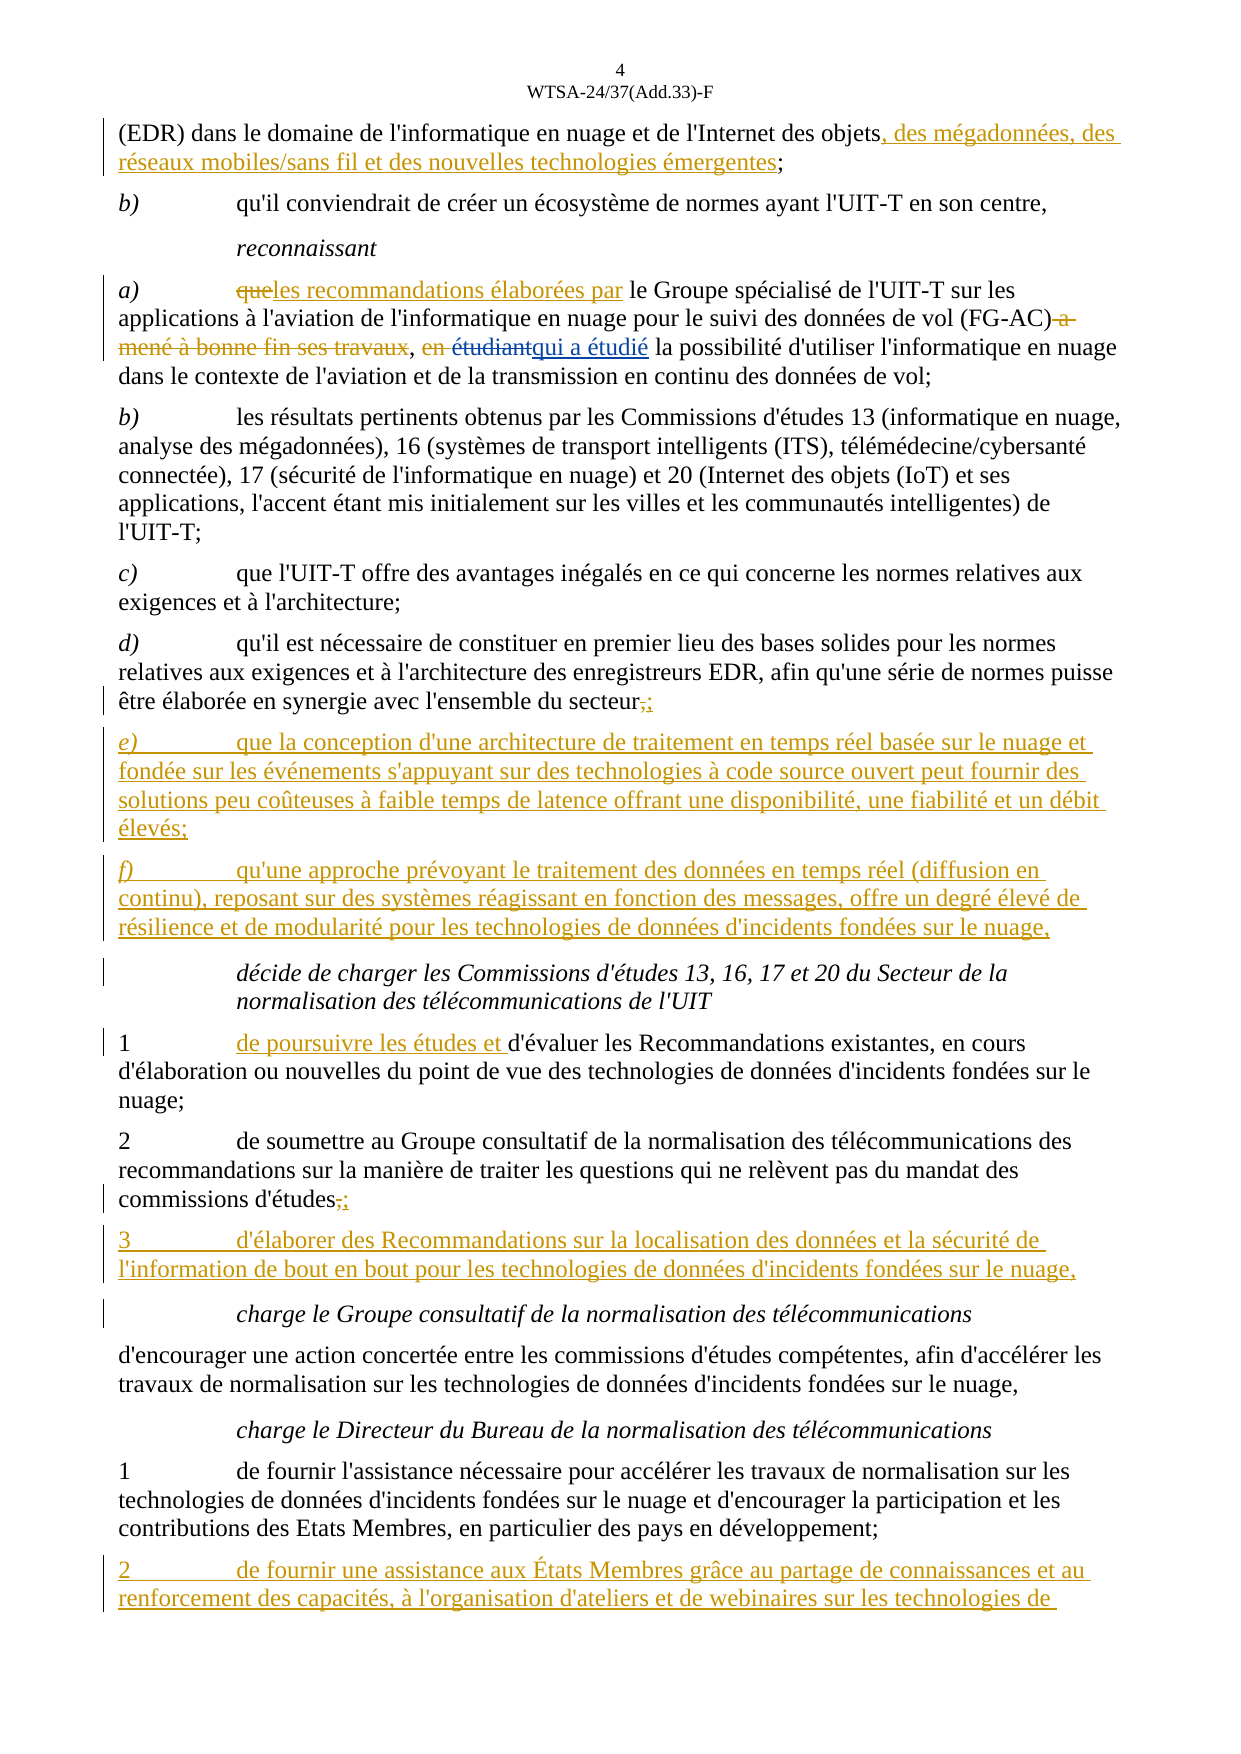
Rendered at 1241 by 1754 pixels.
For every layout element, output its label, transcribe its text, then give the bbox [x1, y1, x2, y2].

text 1 d'évaluer les Recommandations existantes, en cours d'élaboration ou nouvelles du point de vue des technologies de données d'incidents fondées sur le nuage; [118, 1028, 1122, 1114]
text d'encourager une action concertée entre les commissions d'études compétentes, afin d'accélérer les travaux de normalisation sur les technologies de données d'incidents fondées sur le nuage, [118, 1341, 1122, 1398]
text c) que l'UIT-T offre des avantages inégalés en ce qui concerne les normes relatives aux exigences et à l'architecture; [118, 558, 1122, 616]
text a) le Groupe spécialisé de l'UIT-T sur les applications à l'aviation de l'informatique en nuage pour le suivi des données de vol (FG-AC), la possibilité d'utiliser l'informatique en nuage dans le contexte de l'aviation et de la transmission en continu des données de vol; [118, 275, 1122, 390]
text 2 de soumettre au Groupe consultatif de la normalisation des télécommunications des recommandations sur la manière de traiter les questions qui ne relèvent pas du mandat des commissions d'études [118, 1126, 1122, 1213]
text charge le Directeur du Bureau de la normalisation des télécommunications [236, 1415, 1122, 1443]
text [118, 118, 1122, 176]
text reconnaissant [236, 233, 1122, 262]
text b) les résultats pertinents obtenus par les Commissions d'études 13 (informatique en nuage, analyse des mégadonnées), 16 (systèmes de transport intelligents (ITS), télémédecine/cybersanté connectée), 17 (sécurité de l'informatique en nuage) et 20 (Internet des objets (IoT) et ses applications, l'accent étant mis initialement sur les villes et les communautés intelligentes) de l'UIT-T; [118, 402, 1122, 546]
text d) qu'il est nécessaire de constituer en premier lieu des bases solides pour les normes relatives aux exigences et à l'architecture des enregistreurs EDR, afin qu'une série de normes puisse être élaborée en synergie avec l'ensemble du secteur [118, 628, 1122, 715]
text 1 de fournir l'assistance nécessaire pour accélérer les travaux de normalisation sur les technologies de données d'incidents fondées sur le nuage et d'encourager la participation et les contributions des Etats Membres, en particulier des pays en développement; [118, 1456, 1122, 1542]
text décide de charger les Commissions d'études 13, 16, 17 et 20 du Secteur de la normalisation des télécommunications de l'UIT [236, 958, 1122, 1015]
text charge le Groupe consultatif de la normalisation des télécommunications [236, 1299, 1122, 1328]
text b) qu'il conviendrait de créer un écosystème de normes ayant l'UIT-T en son centre, [118, 188, 1122, 217]
